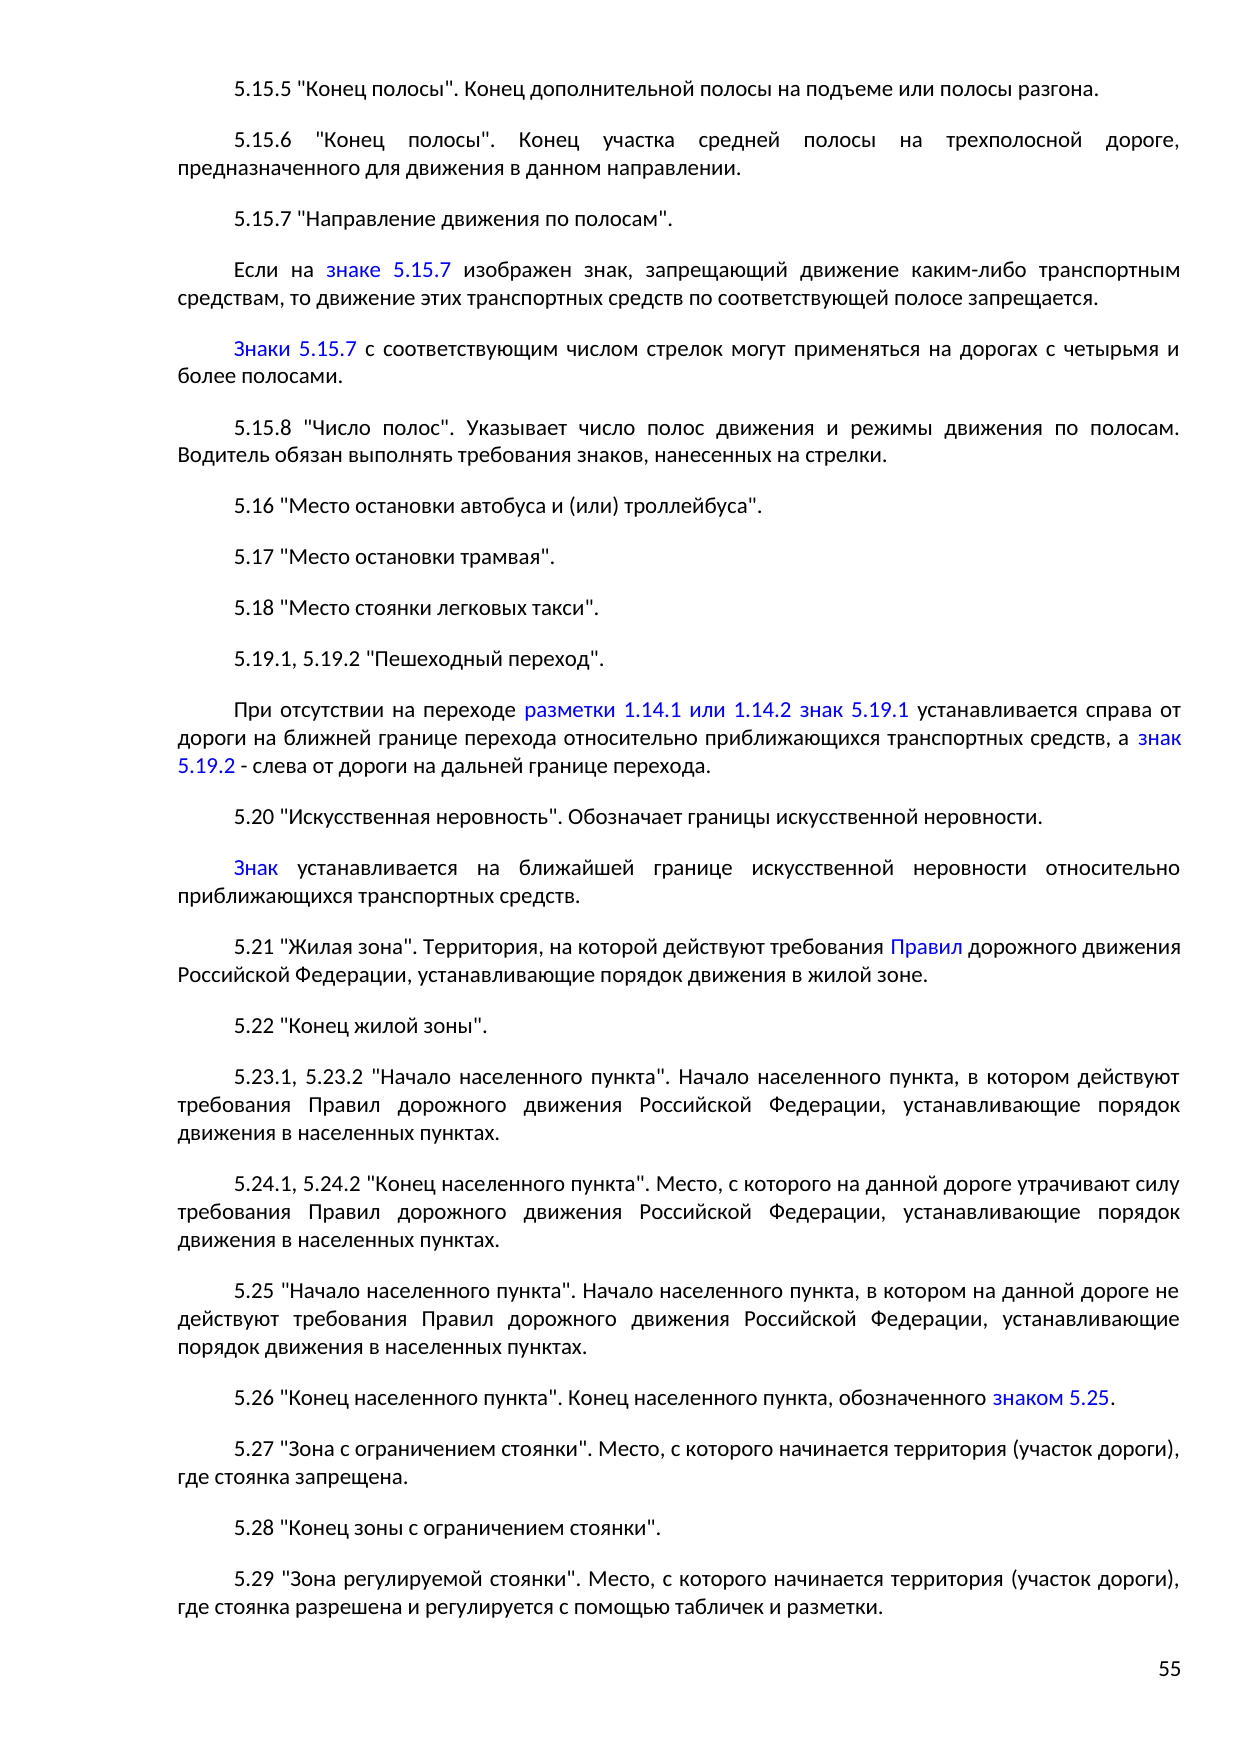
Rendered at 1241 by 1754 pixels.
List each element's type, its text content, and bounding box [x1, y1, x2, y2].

text 5.22 "Конец жилой зоны". [177, 1011, 1181, 1039]
text 5.18 "Место стоянки легковых такси". [177, 593, 1181, 621]
text 5.21 "Жилая зона". Территория, на которой действуют требования Правил дорожного движения Российской Федерации, устанавливающие порядок движения в жилой зоне. [177, 932, 1181, 988]
text Знак устанавливается на ближайшей границе искусственной неровности относительно приближающихся транспортных средств. [177, 853, 1181, 909]
text 5.19.1, 5.19.2 "Пешеходный переход". [177, 644, 1181, 672]
text 5.15.7 "Направление движения по полосам". [177, 204, 1181, 232]
text 5.27 "Зона с ограничением стоянки". Место, с которого начинается территория (участок дороги), где стоянка запрещена. [177, 1434, 1181, 1490]
text Знаки 5.15.7 с соответствующим числом стрелок могут применяться на дорогах с четырьмя и более полосами. [177, 334, 1181, 390]
text 5.15.6 "Конец полосы". Конец участка средней полосы на трехполосной дороге, предназначенного для движения в данном направлении. [177, 125, 1181, 181]
text 5.24.1, 5.24.2 "Конец населенного пункта". Место, с которого на данной дороге утрачивают силу требования Правил дорожного движения Российской Федерации, устанавливающие порядок движения в населенных пунктах. [177, 1169, 1181, 1253]
text При отсутствии на переходе разметки 1.14.1 или 1.14.2 знак 5.19.1 устанавливается справа от дороги на ближней границе перехода относительно приближающихся транспортных средств, а знак 5.19.2 - слева от дороги на дальней границе перехода. [177, 695, 1181, 779]
text 5.16 "Место остановки автобуса и (или) троллейбуса". [177, 492, 1181, 519]
text 5.23.1, 5.23.2 "Начало населенного пункта". Начало населенного пункта, в котором действуют требования Правил дорожного движения Российской Федерации, устанавливающие порядок движения в населенных пунктах. [177, 1062, 1181, 1146]
text 5.25 "Начало населенного пункта". Начало населенного пункта, в котором на данной дороге не действуют требования Правил дорожного движения Российской Федерации, устанавливающие порядок движения в населенных пунктах. [177, 1276, 1181, 1360]
text 5.15.5 "Конец полосы". Конец дополнительной полосы на подъеме или полосы разгона. [177, 74, 1181, 102]
text 5.17 "Место остановки трамвая". [177, 542, 1181, 571]
text 5.28 "Конец зоны с ограничением стоянки". [177, 1513, 1181, 1541]
text 5.29 "Зона регулируемой стоянки". Место, с которого начинается территория (участок дороги), где стоянка разрешена и регулируется с помощью табличек и разметки. [177, 1564, 1181, 1620]
text 5.15.8 "Число полос". Указывает число полос движения и режимы движения по полосам. Водитель обязан выполнять требования знаков, нанесенных на стрелки. [177, 413, 1181, 469]
text 5.26 "Конец населенного пункта". Конец населенного пункта, обозначенного знаком 5.25. [177, 1383, 1181, 1411]
text 5.20 "Искусственная неровность". Обозначает границы искусственной неровности. [177, 802, 1181, 830]
text Если на знаке 5.15.7 изображен знак, запрещающий движение каким-либо транспортным средствам, то движение этих транспортных средств по соответствующей полосе запрещается. [177, 255, 1181, 311]
